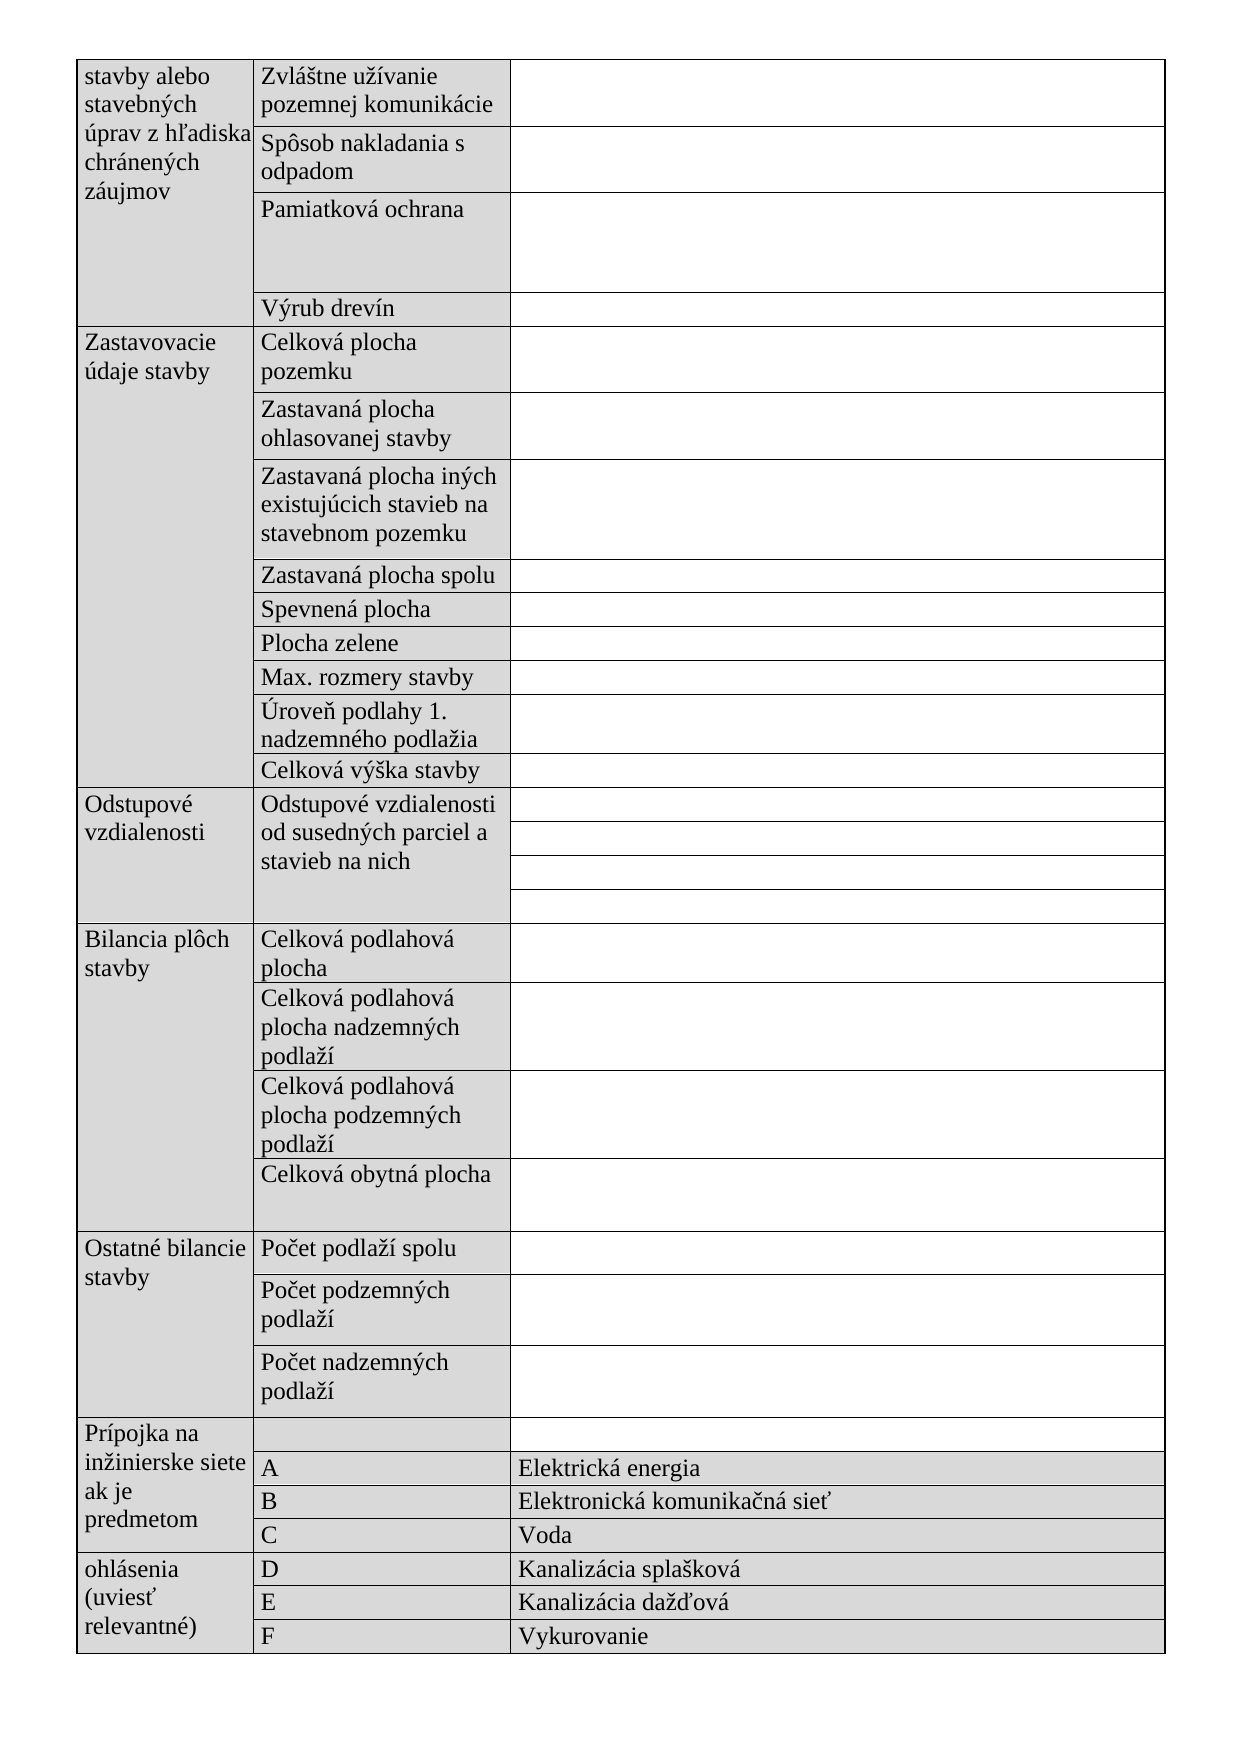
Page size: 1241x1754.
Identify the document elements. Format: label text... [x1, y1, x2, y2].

table_cell [511, 822, 1164, 855]
table_cell [511, 327, 1164, 392]
table_cell Kanalizácia splašková [511, 1553, 1164, 1585]
table_cell Zastavaná plocha ohlasovanej stavby [254, 393, 510, 459]
table_cell Plocha zelene [254, 627, 510, 660]
table_cell Celková výška stavby [254, 754, 510, 787]
table_cell Pamiatková ochrana [254, 193, 510, 292]
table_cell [78, 60, 253, 326]
table_cell C [254, 1519, 510, 1552]
table_cell Zastavovacie údaje stavby [78, 327, 253, 787]
table_cell [511, 627, 1164, 660]
table_cell Kanalizácia dažďová [511, 1586, 1164, 1619]
table_cell ohlásenia (uviesť relevantné) [78, 1553, 253, 1653]
table_cell Zastavaná plocha iných existujúcich stavieb na stavebnom pozemku [254, 460, 510, 558]
table_cell Zvláštne užívanie pozemnej komunikácie [254, 60, 510, 126]
table_cell [511, 1346, 1164, 1417]
table_cell Spôsob nakladania s odpadom [254, 127, 510, 192]
table_cell [511, 1232, 1164, 1273]
table_cell Max. rozmery stavby [254, 661, 510, 694]
table_cell [511, 593, 1164, 626]
table_cell [511, 788, 1164, 821]
table_cell [511, 661, 1164, 694]
table_cell Celková plocha pozemku [254, 327, 510, 392]
table_cell Prípojka na inžinierske siete ak je predmetom [78, 1418, 253, 1552]
table_cell [511, 193, 1164, 292]
table_cell Spevnená plocha [254, 593, 510, 626]
table_cell [511, 695, 1164, 753]
table_cell Odstupové vzdialenosti [78, 788, 253, 922]
table_cell [511, 983, 1164, 1070]
table_cell [511, 560, 1164, 592]
table_cell Úroveň podlahy 1. nadzemného podlažia [254, 695, 510, 753]
table_cell Celková podlahová plocha nadzemných podlaží [254, 983, 510, 1070]
table_cell [511, 1071, 1164, 1158]
table_cell [254, 1418, 510, 1451]
table_cell Počet nadzemných podlaží [254, 1346, 510, 1417]
table_cell Zastavaná plocha spolu [254, 560, 510, 592]
table_cell A [254, 1452, 510, 1484]
table_cell [511, 890, 1164, 922]
table_cell [511, 460, 1164, 558]
table_cell F [254, 1620, 510, 1653]
table_cell Elektrická energia [511, 1452, 1164, 1484]
table_cell D [254, 1553, 510, 1585]
table_cell Počet podlaží spolu [254, 1232, 510, 1273]
table_cell Celková obytná plocha [254, 1159, 510, 1231]
table_cell Celková podlahová plocha podzemných podlaží [254, 1071, 510, 1158]
table_cell Voda [511, 1519, 1164, 1552]
table_cell E [254, 1586, 510, 1619]
table_cell Počet podzemných podlaží [254, 1275, 510, 1345]
table_cell Výrub drevín [254, 293, 510, 326]
table_cell [511, 60, 1164, 126]
table_cell [511, 393, 1164, 459]
table_cell Odstupové vzdialenosti od susedných parciel a stavieb na nich [254, 788, 510, 922]
table_cell Elektronická komunikačná sieť [511, 1486, 1164, 1518]
table_cell Celková podlahová plocha [254, 924, 510, 982]
table_cell [511, 127, 1164, 192]
table_cell [511, 1159, 1164, 1231]
table_cell [511, 1418, 1164, 1451]
table_cell Bilancia plôch stavby [78, 924, 253, 1231]
table_cell Ostatné bilancie stavby [78, 1232, 253, 1417]
table_cell [511, 924, 1164, 982]
table_cell Vykurovanie [511, 1620, 1164, 1653]
table_cell [511, 856, 1164, 888]
table_cell [511, 754, 1164, 787]
table_cell [511, 293, 1164, 326]
table_cell B [254, 1486, 510, 1518]
table_cell [511, 1275, 1164, 1345]
